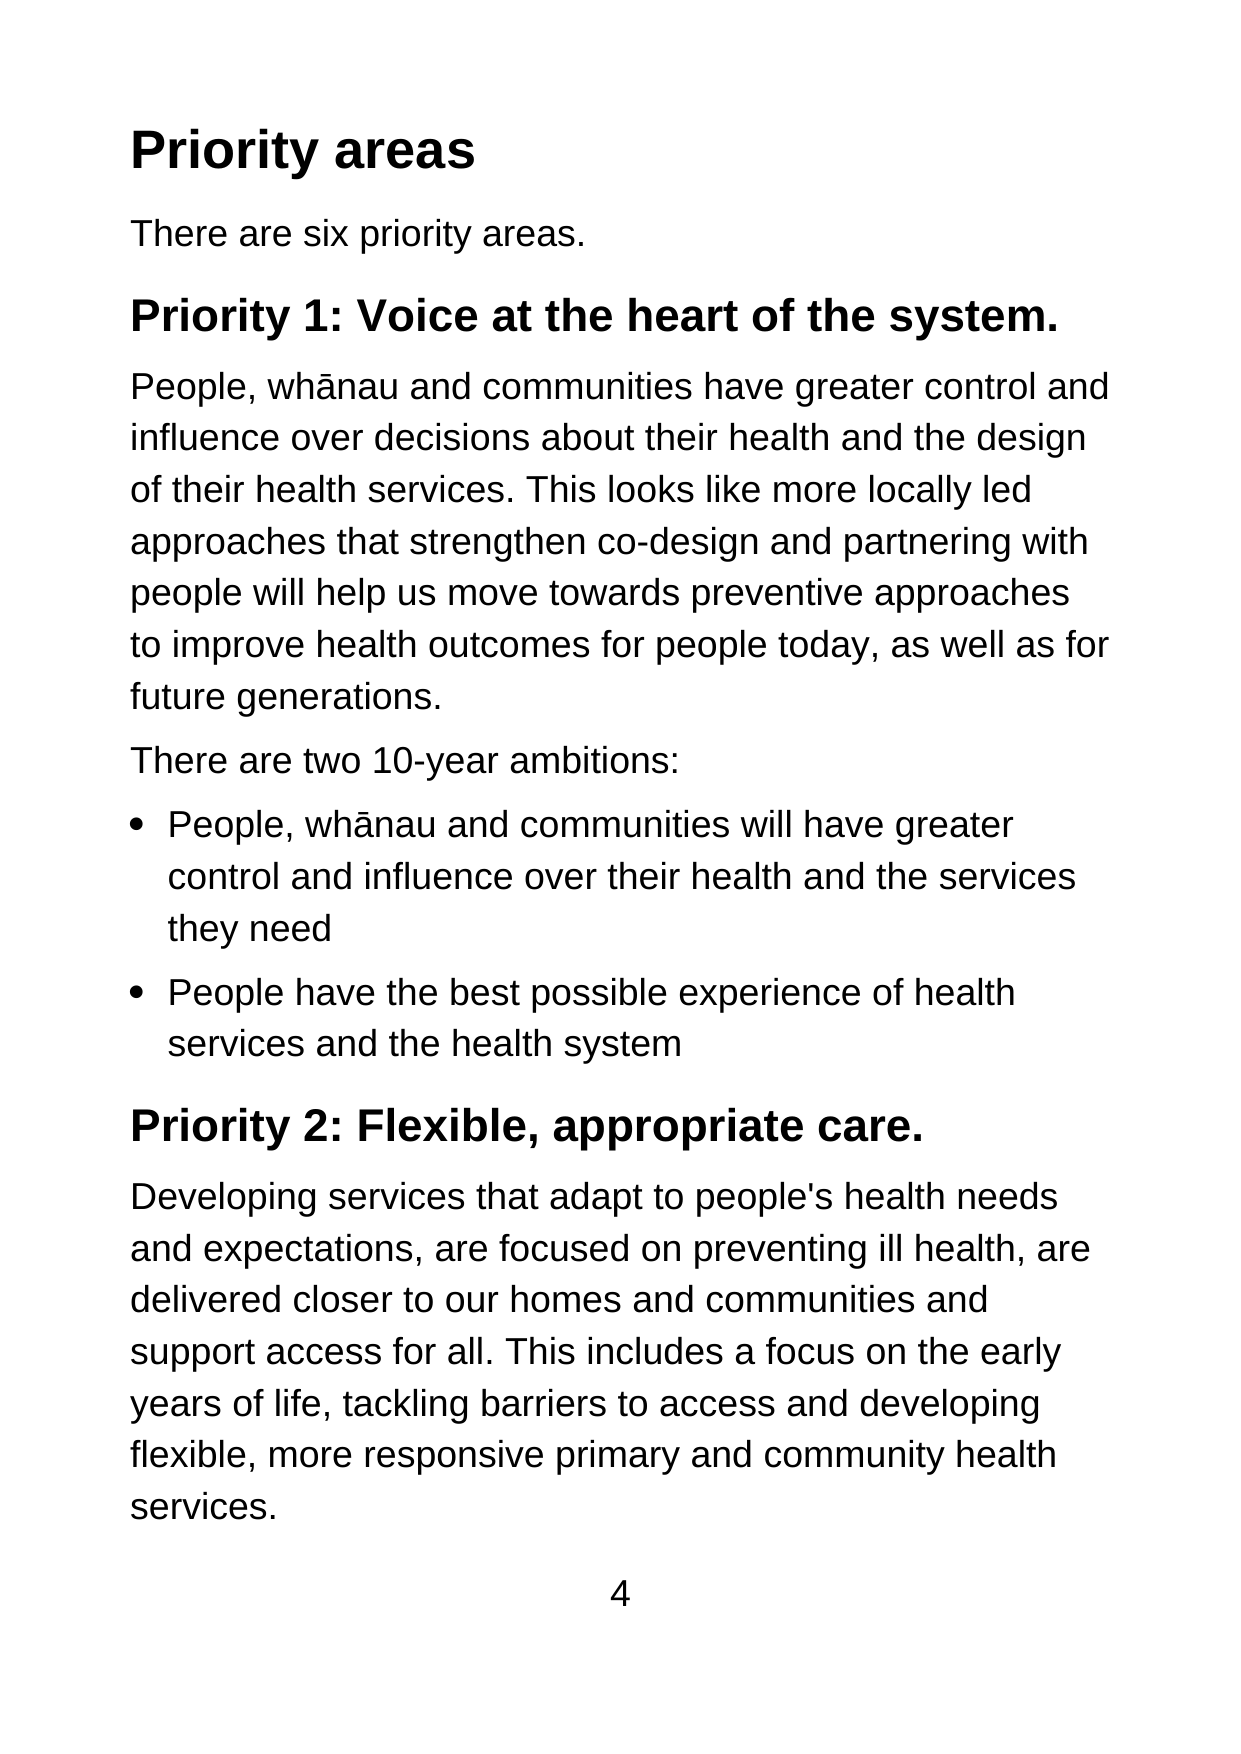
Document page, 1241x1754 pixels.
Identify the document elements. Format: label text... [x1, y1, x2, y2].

list People have the best possible experience of health services and the health system [130, 970, 1110, 1065]
subtitle Priority 1: Voice at the heart of the system. [130, 288, 1110, 341]
text Developing services that adapt to people's health needs and expectations, are focused on preventing ill health, are delivered closer to our homes and communities and support access for all. This includes a focus on the early years of life, tackling barriers to access and developing flexible, more responsive primary and community health services. [130, 1174, 1110, 1527]
subtitle Priority areas [130, 118, 1110, 180]
text People, whānau and communities have greater control and influence over decisions about their health and the design of their health services. This looks like more locally led approaches that strengthen co-design and partnering with people will help us move towards preventive approaches to improve health outcomes for people today, as well as for future generations. [130, 364, 1110, 717]
list People, whānau and communities will have greater control and influence over their health and the services they need [130, 802, 1110, 949]
text There are six priority areas. [130, 212, 1110, 255]
subtitle Priority 2: Flexible, appropriate care. [130, 1098, 1110, 1151]
text There are two 10-year ambitions: [130, 738, 1110, 781]
